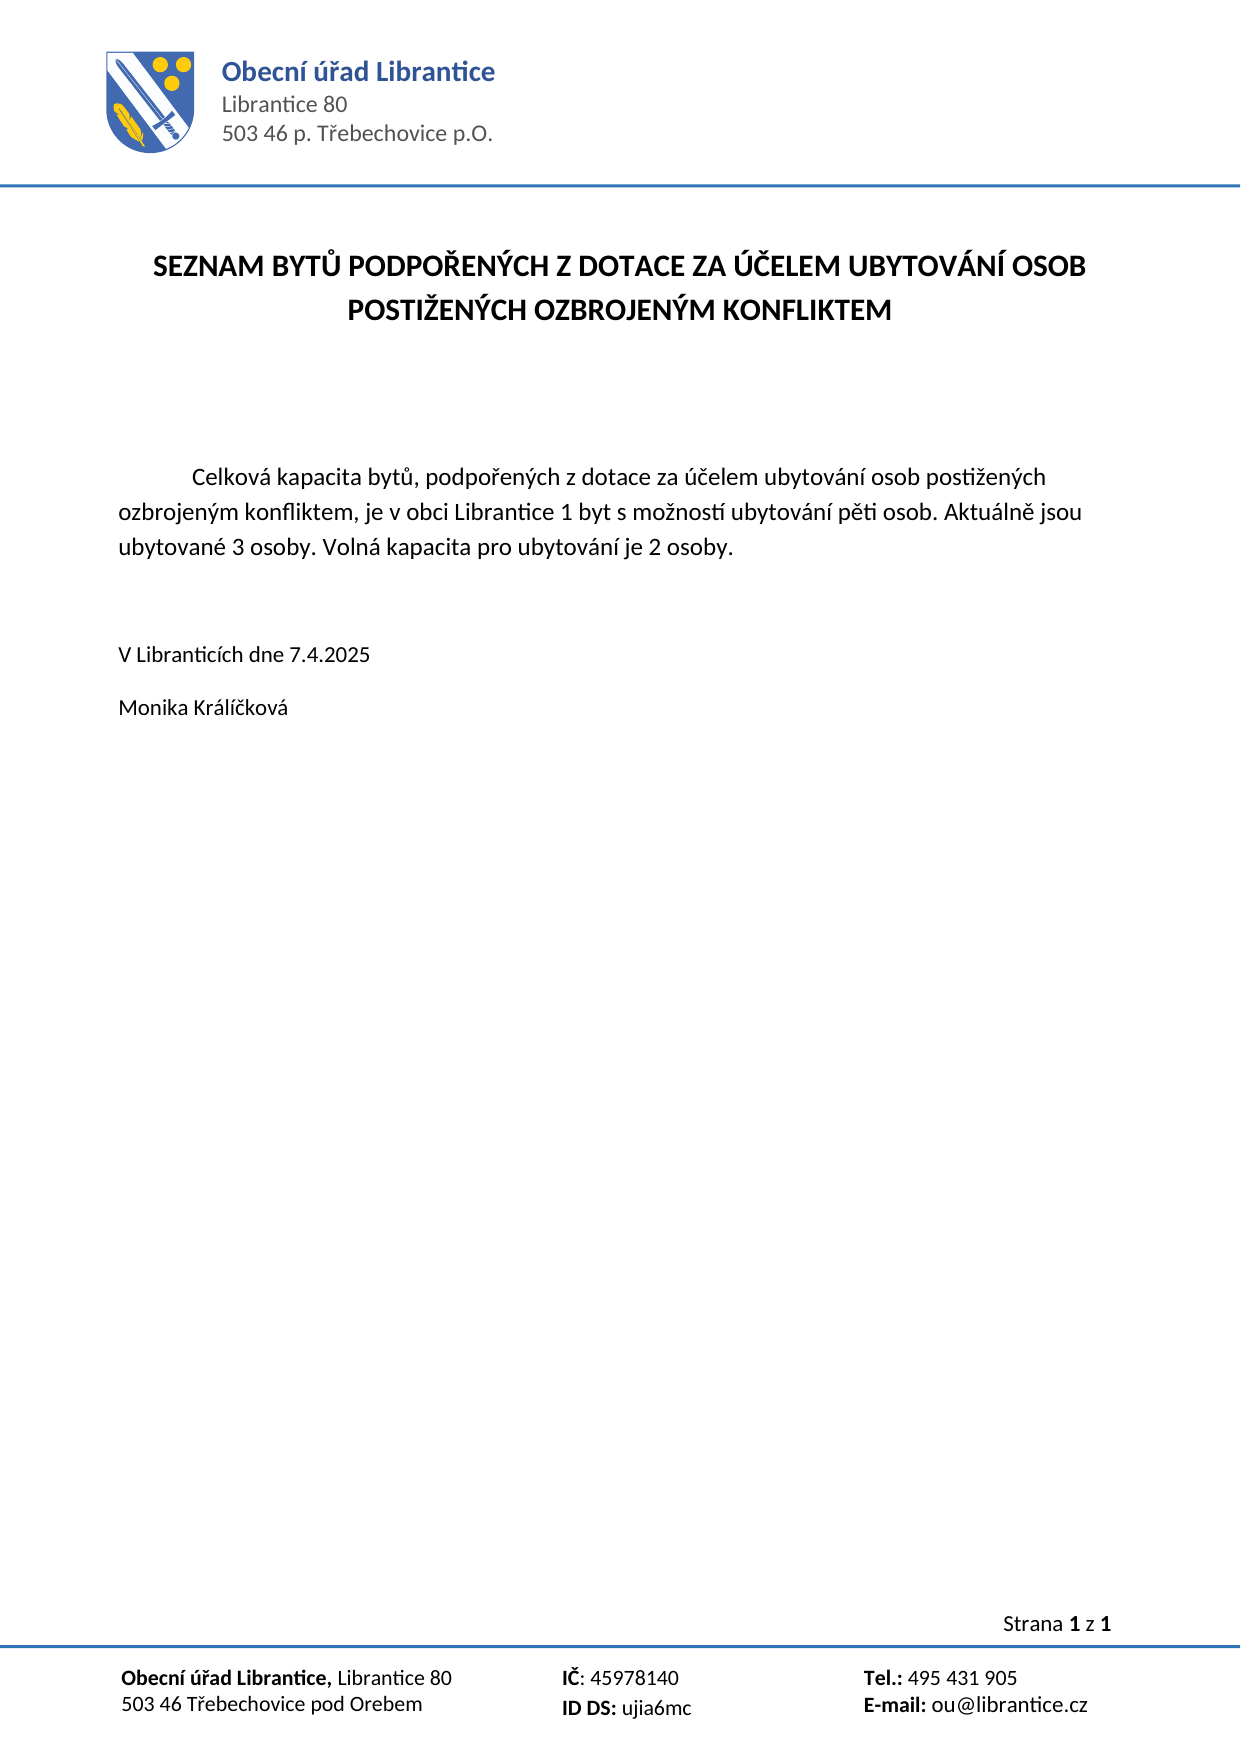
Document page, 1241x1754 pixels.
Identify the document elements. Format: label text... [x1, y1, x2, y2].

text V Libranticích dne 7.4.2025 [118, 640, 1122, 668]
text Monika Králíčková [118, 693, 1122, 721]
text Celková kapacita bytů, podpořených z dotace za účelem ubytování osob postižených ozbrojeným konfliktem, je v obci Librantice 1 byt s možností ubytování pěti osob. Aktuálně jsou ubytované 3 osoby. Volná kapacita pro ubytování je 2 osoby. [118, 461, 1122, 561]
text SEZNAM BYTŮ PODPOŘENÝCH Z DOTACE ZA ÚČELEM UBYTOVÁNÍ OSOB POSTIŽENÝCH OZBROJENÝM KONFLIKTEM [118, 247, 1122, 328]
